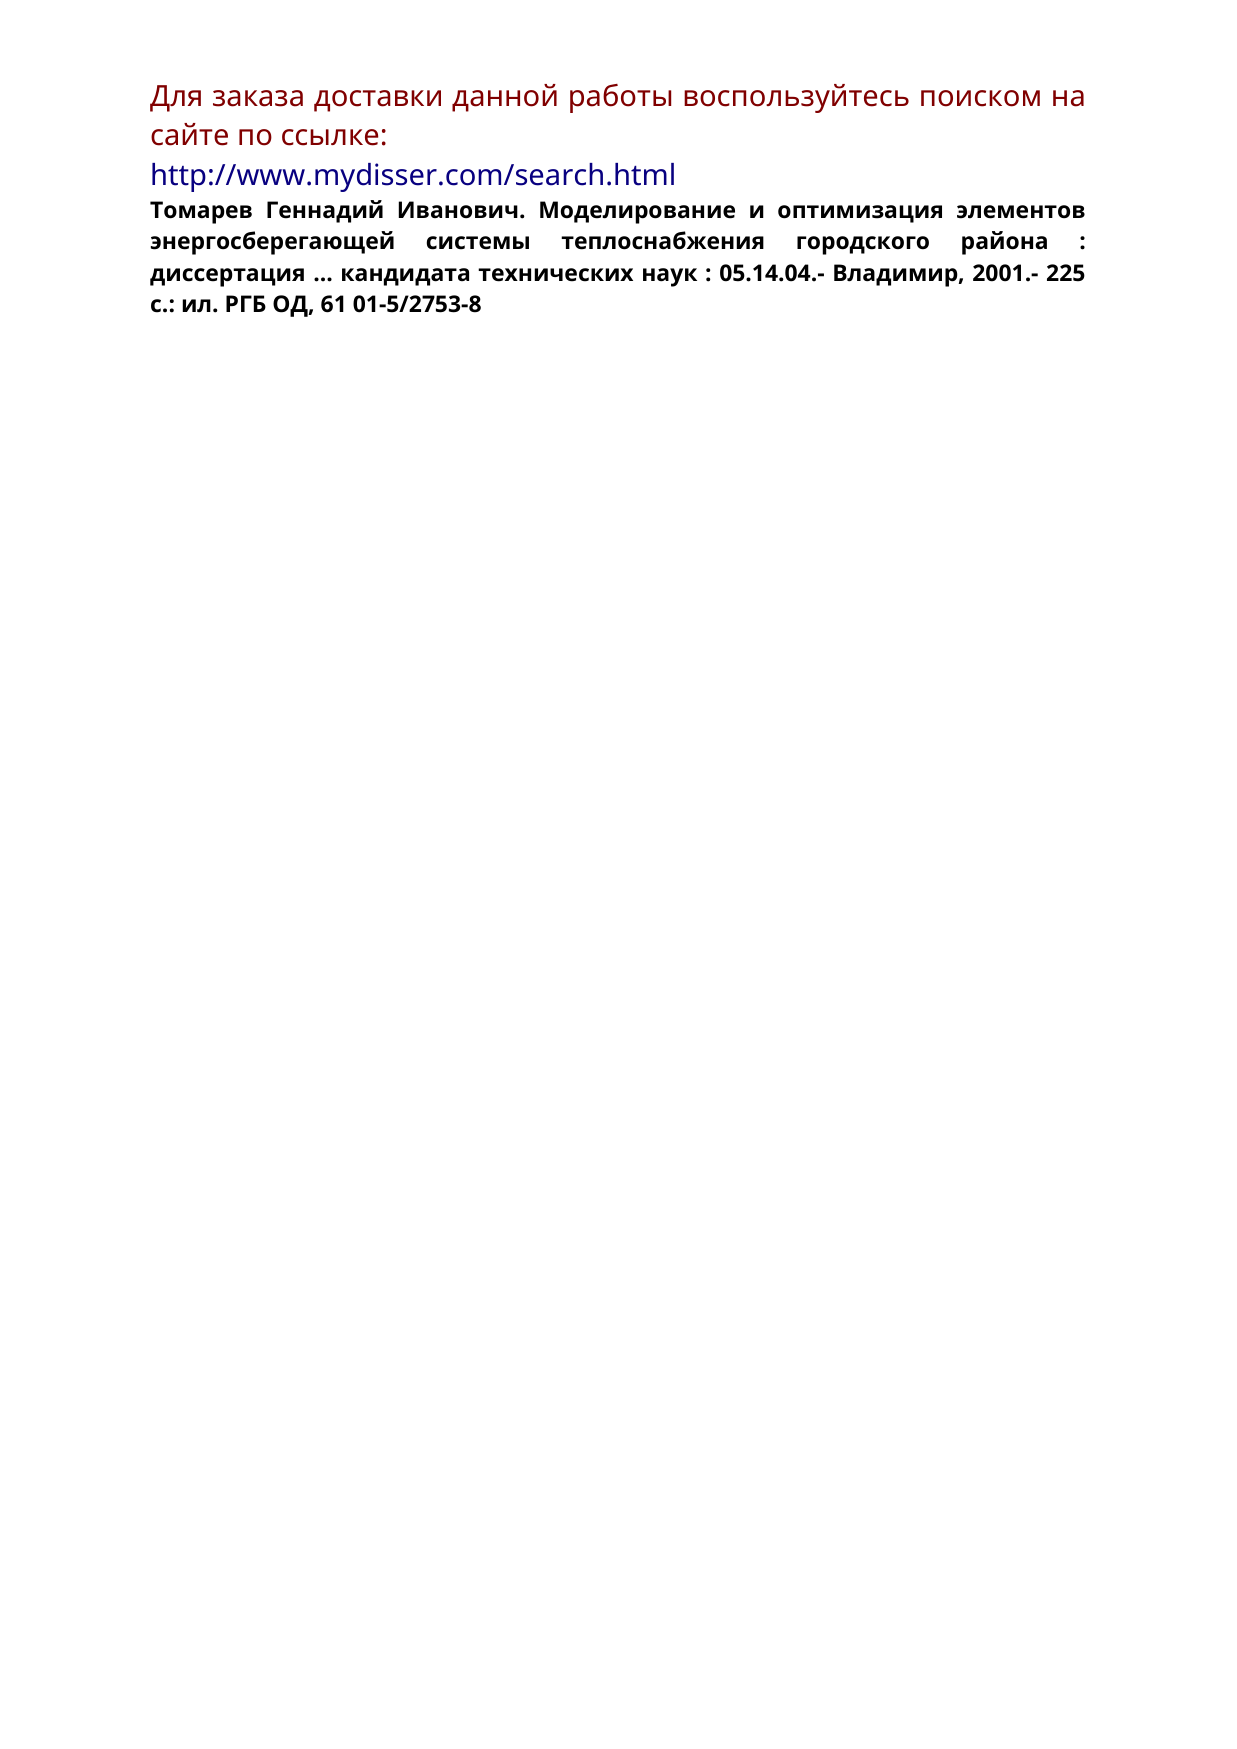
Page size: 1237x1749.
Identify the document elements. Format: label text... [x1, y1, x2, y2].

text Томарев Геннадий Иванович. Моделирование и оптимизация элементов энергосберегающей системы теплоснабжения городского района : диссертация ... кандидата технических наук : 05.14.04.- Владимир, 2001.- 225 с.: ил. РГБ ОД, 61 01-5/2753-8 [150, 194, 1086, 319]
